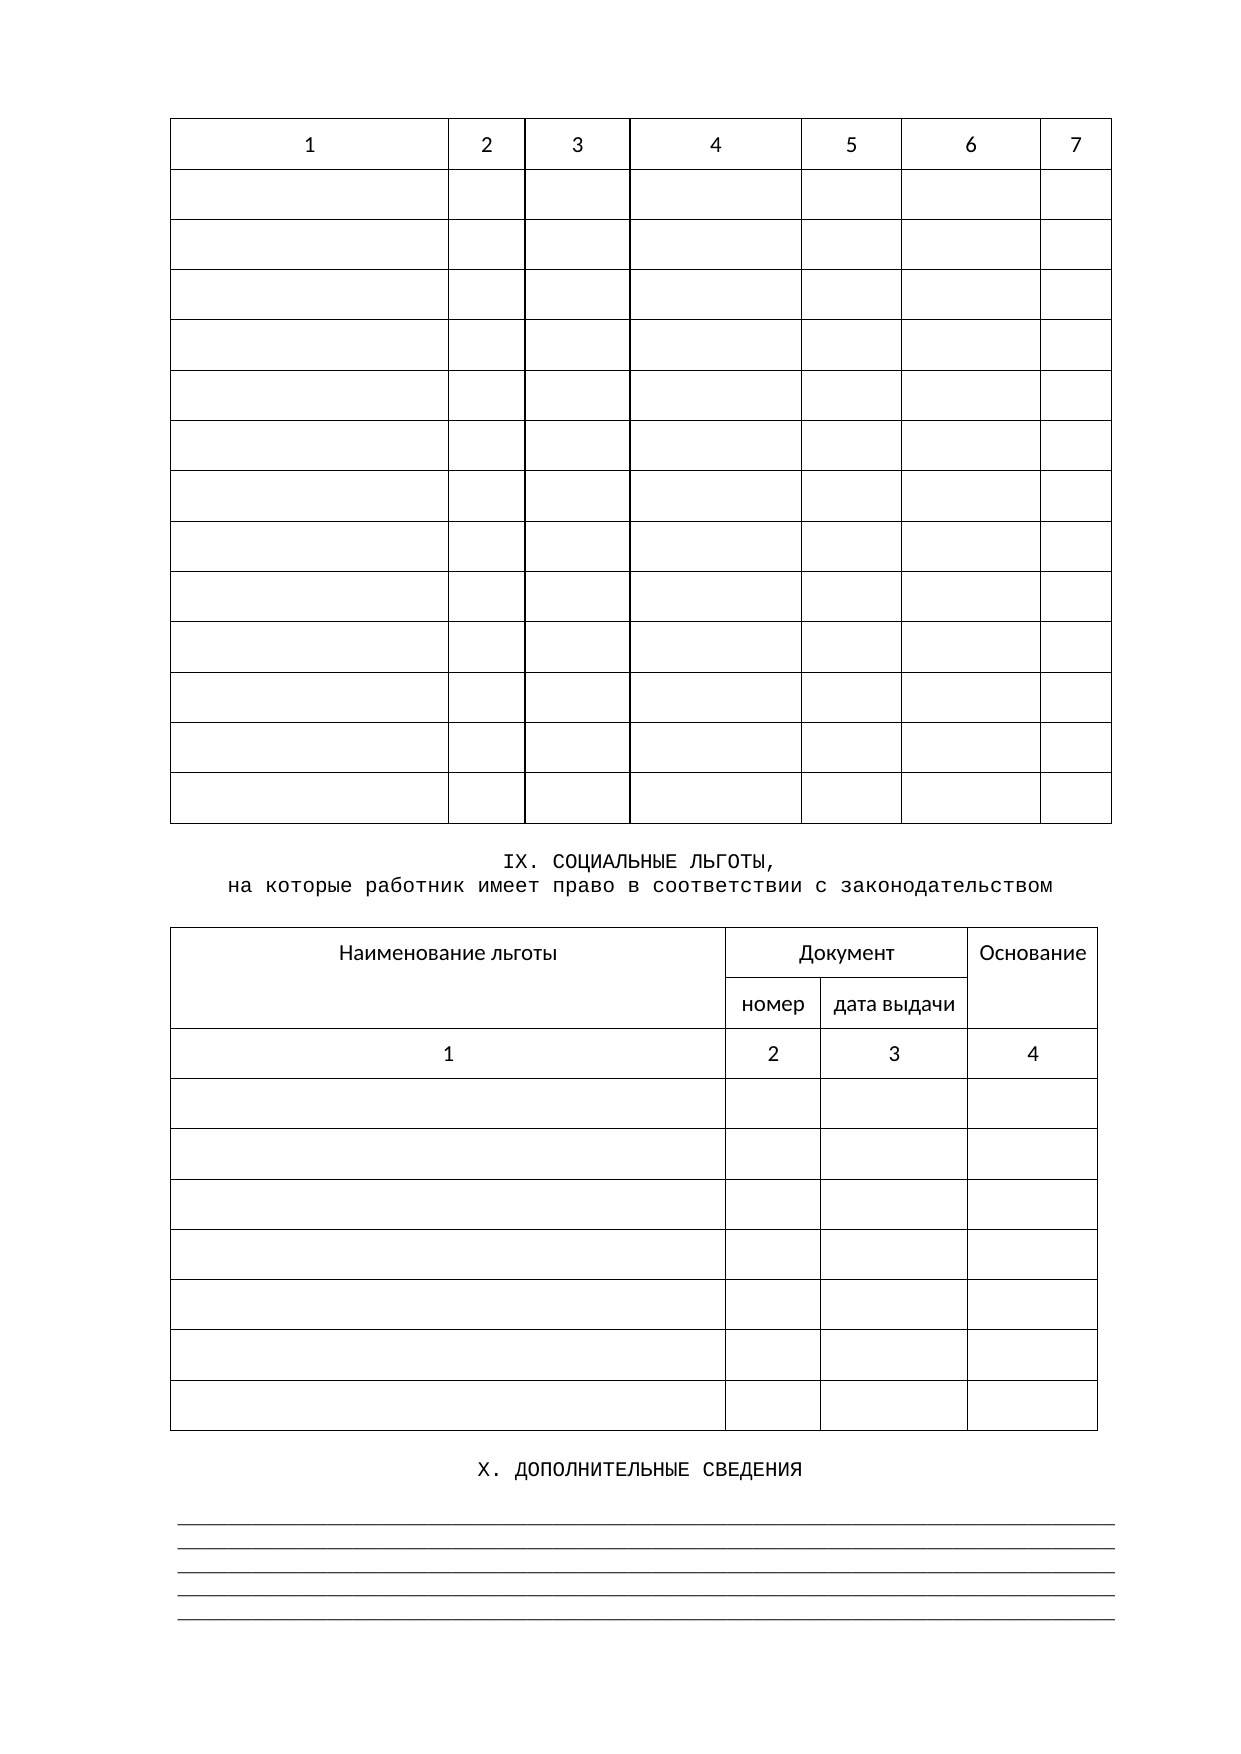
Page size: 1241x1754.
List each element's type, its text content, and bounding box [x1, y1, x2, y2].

table_cell [1041, 522, 1111, 571]
table_cell [902, 471, 1040, 521]
table_cell [1041, 673, 1111, 722]
table_cell [1041, 773, 1111, 822]
table_cell [449, 773, 524, 822]
table_cell [526, 220, 629, 269]
table_cell [449, 220, 524, 269]
table_cell [968, 1381, 1097, 1430]
table_cell [726, 1129, 820, 1178]
table_cell [526, 421, 629, 470]
table_cell [526, 270, 629, 319]
table_cell 2 [726, 1029, 820, 1078]
table_cell [526, 320, 629, 370]
table_cell [802, 371, 901, 420]
table_cell [802, 220, 901, 269]
table_cell [171, 1330, 725, 1380]
text на которые работник имеет право в соответствии с законодательством [177, 875, 1152, 899]
table_cell [449, 320, 524, 370]
table_cell [902, 673, 1040, 722]
table_cell [171, 622, 448, 672]
table_cell [449, 622, 524, 672]
table_cell [449, 572, 524, 621]
table_cell [171, 1230, 725, 1279]
table_cell [802, 320, 901, 370]
table_cell [631, 723, 801, 772]
table_cell 3 [821, 1029, 967, 1078]
table_cell 1 [171, 1029, 725, 1078]
table_cell [968, 1330, 1097, 1380]
table_cell 5 [802, 119, 901, 168]
table_cell [171, 522, 448, 571]
table_cell [631, 421, 801, 470]
table_cell 4 [968, 1029, 1097, 1078]
table_cell [171, 673, 448, 722]
table_cell 2 [449, 119, 524, 168]
table_cell [821, 1280, 967, 1329]
text ___________________________________________________________________________ [177, 1601, 1152, 1624]
table_cell [968, 1180, 1097, 1229]
text ___________________________________________________________________________ [177, 1577, 1152, 1601]
table_cell [171, 773, 448, 822]
table_cell 4 [631, 119, 801, 168]
table_cell [902, 371, 1040, 420]
table_cell [171, 471, 448, 521]
table_cell [631, 572, 801, 621]
table_cell [631, 170, 801, 219]
table_cell [449, 471, 524, 521]
table_cell [902, 572, 1040, 621]
table_cell [1041, 622, 1111, 672]
table_cell [526, 471, 629, 521]
table_cell [1041, 170, 1111, 219]
table_cell [968, 1280, 1097, 1329]
table_cell [726, 1330, 820, 1380]
table_cell [902, 320, 1040, 370]
table_cell [449, 673, 524, 722]
table_cell [171, 1280, 725, 1329]
table_cell [821, 1381, 967, 1430]
table_cell [726, 1280, 820, 1329]
table_cell [802, 572, 901, 621]
table_cell [449, 170, 524, 219]
table_cell [171, 371, 448, 420]
table_cell [631, 220, 801, 269]
text ___________________________________________________________________________ [177, 1506, 1152, 1530]
table_cell [171, 1381, 725, 1430]
table_cell [802, 723, 901, 772]
table_cell [821, 1180, 967, 1229]
table_cell [171, 723, 448, 772]
table_cell [968, 1129, 1097, 1178]
table_cell [526, 773, 629, 822]
table_cell 7 [1041, 119, 1111, 168]
table_cell [631, 673, 801, 722]
table_cell [631, 522, 801, 571]
table_cell [526, 572, 629, 621]
table_cell [1041, 371, 1111, 420]
table_cell [449, 270, 524, 319]
table_cell [1041, 220, 1111, 269]
table_cell [726, 1230, 820, 1279]
table_cell [631, 270, 801, 319]
table_cell [802, 170, 901, 219]
table_cell [821, 1079, 967, 1128]
table_cell [902, 421, 1040, 470]
table_cell [171, 421, 448, 470]
text ___________________________________________________________________________ [177, 1554, 1152, 1577]
table_cell [526, 522, 629, 571]
table_cell [171, 1079, 725, 1128]
table_cell 1 [171, 119, 448, 168]
table_cell [449, 371, 524, 420]
table_cell 3 [526, 119, 629, 168]
text X. ДОПОЛНИТЕЛЬНЫЕ СВЕДЕНИЯ [177, 1459, 1152, 1483]
table_header Основание [968, 928, 1097, 1027]
table_cell 6 [902, 119, 1040, 168]
table_cell [526, 723, 629, 772]
table_cell [171, 270, 448, 319]
table_cell [631, 471, 801, 521]
table_cell [631, 371, 801, 420]
table_cell [171, 170, 448, 219]
table_cell [968, 1079, 1097, 1128]
table_cell [802, 522, 901, 571]
table_cell [631, 320, 801, 370]
table_cell [1041, 723, 1111, 772]
table_cell [802, 622, 901, 672]
table_cell [449, 723, 524, 772]
table_cell [1041, 572, 1111, 621]
text IX. СОЦИАЛЬНЫЕ ЛЬГОТЫ, [177, 852, 1152, 875]
table_header Наименование льготы [171, 928, 725, 1027]
table_cell [526, 170, 629, 219]
table_cell [171, 572, 448, 621]
table_cell [449, 421, 524, 470]
table_cell [821, 1330, 967, 1380]
table_cell [1041, 471, 1111, 521]
table_cell [631, 622, 801, 672]
table_header Документ [726, 928, 967, 977]
table_cell [1041, 270, 1111, 319]
table_cell [902, 522, 1040, 571]
table_cell [821, 1129, 967, 1178]
table_cell [802, 421, 901, 470]
table_cell [968, 1230, 1097, 1279]
table_cell [802, 773, 901, 822]
table_cell [726, 1079, 820, 1128]
table_cell [902, 622, 1040, 672]
table_cell [726, 1381, 820, 1430]
table_cell [449, 522, 524, 571]
table_cell [1041, 320, 1111, 370]
table_cell [171, 1129, 725, 1178]
table_cell [171, 1180, 725, 1229]
table_cell [526, 622, 629, 672]
table_cell [726, 1180, 820, 1229]
table_cell [631, 773, 801, 822]
table_cell [802, 270, 901, 319]
table_cell [171, 320, 448, 370]
table_cell [526, 673, 629, 722]
table_cell [171, 220, 448, 269]
table_cell [821, 1230, 967, 1279]
table_cell [902, 270, 1040, 319]
table_cell [902, 170, 1040, 219]
text ___________________________________________________________________________ [177, 1530, 1152, 1554]
table_cell [802, 673, 901, 722]
table_cell [526, 371, 629, 420]
table_cell номер [726, 978, 820, 1027]
table_cell [1041, 421, 1111, 470]
table_cell дата выдачи [821, 978, 967, 1027]
table_cell [902, 220, 1040, 269]
table_cell [802, 471, 901, 521]
table_cell [902, 723, 1040, 772]
table_cell [902, 773, 1040, 822]
